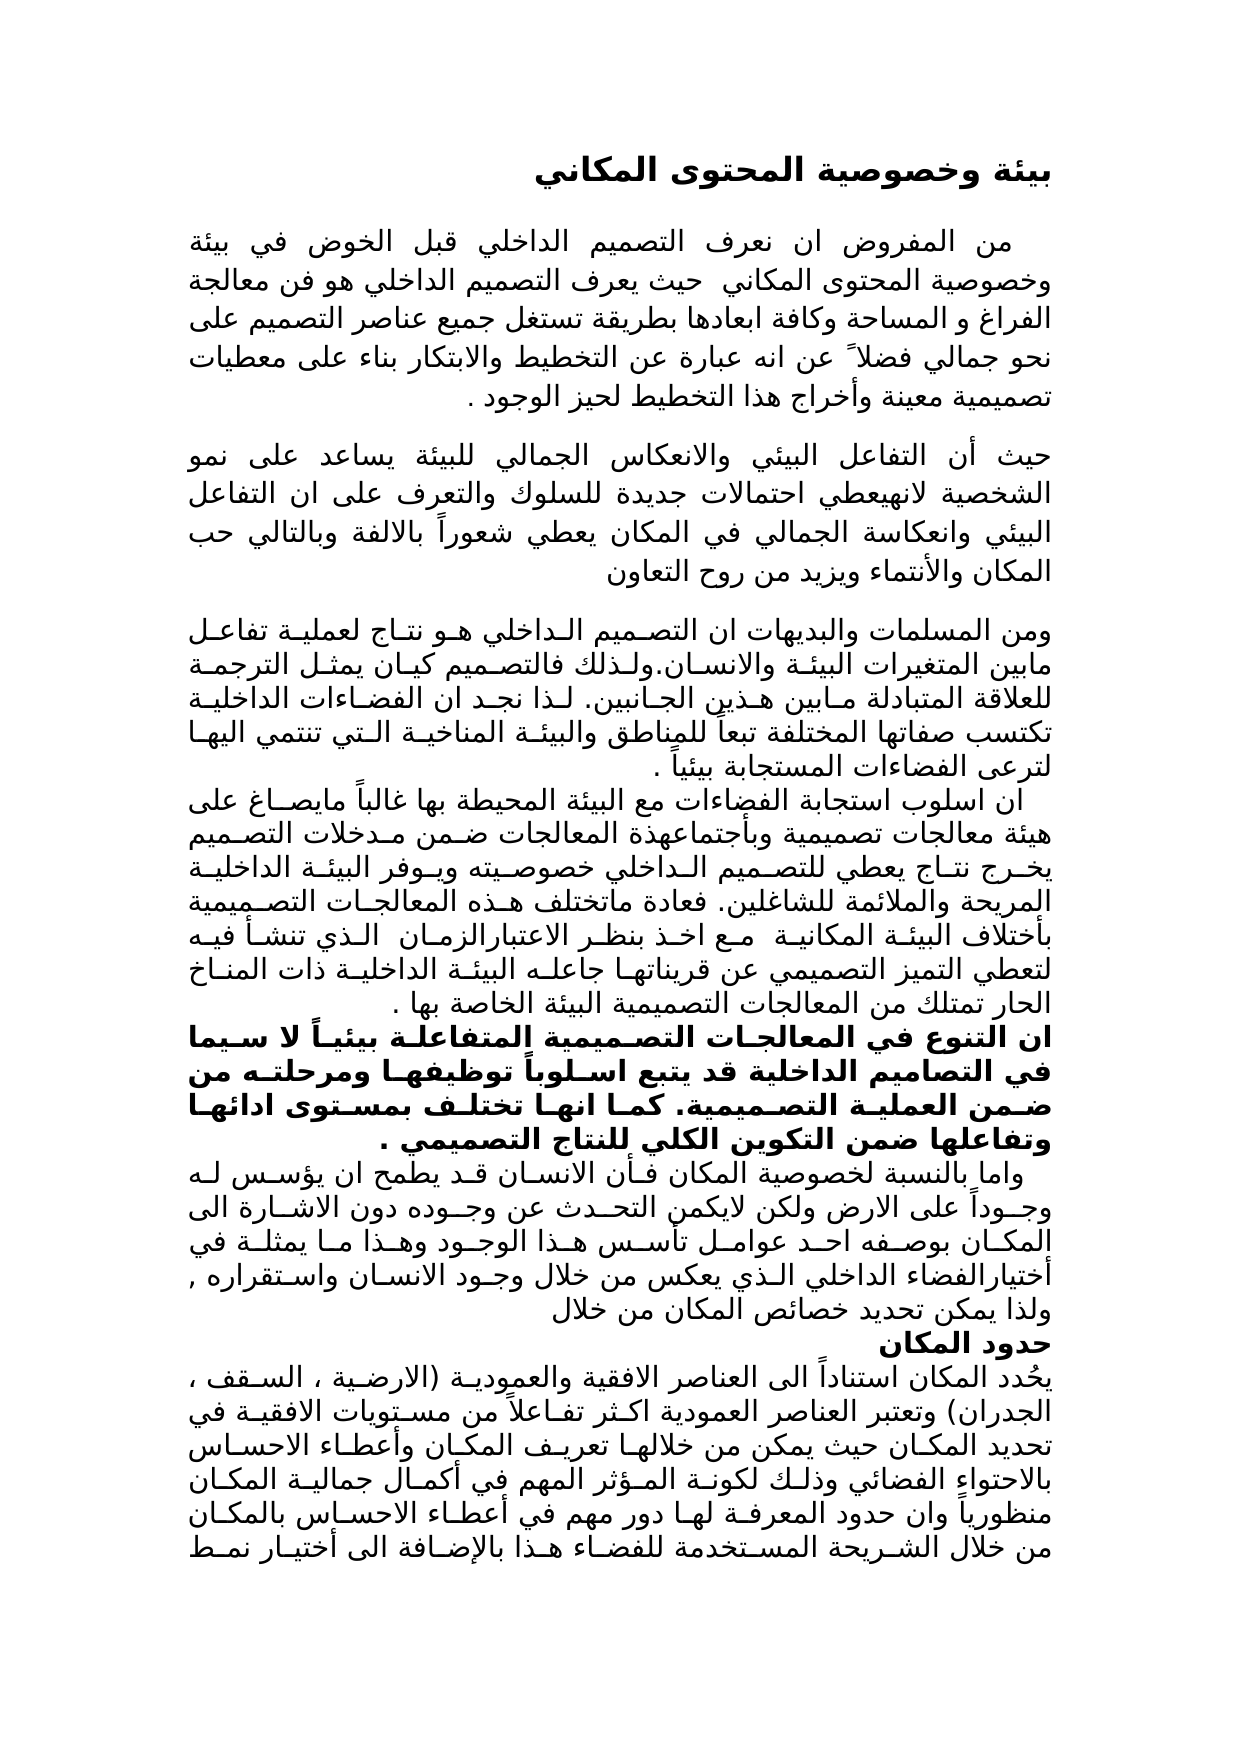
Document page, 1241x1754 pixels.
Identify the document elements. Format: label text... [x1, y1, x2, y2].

text حدود المكان [187, 1326, 1053, 1360]
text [187, 1360, 1053, 1564]
text بيئة وخصوصية المحتوى المكاني [187, 150, 1053, 189]
text من المفروض ان نعرف التصميم الداخلي قبل الخوض في بيئة وخصوصية المحتوى المكاني حيث يعرف التصميم الداخلي هو فن معالجة الفراغ و المساحة وكافة ابعادها بطريقة تستغل جميع عناصر التصميم على نحو جمالي فضلا ً عن انه عبارة عن التخطيط والابتكار بناء على معطيات تصميمية معينة وأخراج هذا التخطيط لحيز الوجود . [187, 224, 1053, 412]
text ان التنوع في المعالجات التصميمية المتفاعلة بيئياً لا سيما في التصاميم الداخلية قد يتبع اسلوباً توظيفها ومرحلته من ضمن العملية التصميمية. كما انها تختلف بمستوى ادائها وتفاعلها ضمن التكوين الكلي للنتاج التصميمي . [187, 1021, 1053, 1156]
text حيث أن التفاعل البيئي والانعكاس الجمالي للبيئة يساعد على نمو الشخصية لانهيعطي احتمالات جديدة للسلوك والتعرف على ان التفاعل البيئي وانعكاسة الجمالي في المكان يعطي شعوراً بالالفة وبالتالي حب المكان والأنتماء ويزيد من روح التعاون [187, 438, 1053, 587]
text ومن المسلمات والبديهات ان التصميم الداخلي هو نتاج لعملية تفاعل مابين المتغيرات البيئة والانسان.ولذلك فالتصميم كيان يمثل الترجمة للعلاقة المتبادلة مابين هذين الجانبين. لذا نجد ان الفضاءات الداخلية تكتسب صفاتها المختلفة تبعاً للمناطق والبيئة المناخية التي تنتمي اليها لترعى الفضاءات المستجابة بيئياً . [187, 613, 1053, 783]
text واما بالنسبة لخصوصية المكان فأن الانسان قد يطمح ان يؤسس له وجوداً على الارض ولكن لايكمن التحدث عن وجوده دون الاشارة الى المكان بوصفه احد عوامل تأسس هذا الوجود وهذا ما يمثلة في أختيارالفضاء الداخلي الذي يعكس من خلال وجود الانسان واستقراره , ولذا يمكن تحديد خصائص المكان من خلال [187, 1156, 1053, 1326]
text ان اسلوب استجابة الفضاءات مع البيئة المحيطة بها غالباً مايصاغ على هيئة معالجات تصميمية وبأجتماعهذة المعالجات ضمن مدخلات التصميم يخرج نتاج يعطي للتصميم الداخلي خصوصيته ويوفر البيئة الداخلية المريحة والملائمة للشاغلين. فعادة ماتختلف هذه المعالجات التصميمية بأختلاف البيئة المكانية مع اخذ بنظر الاعتبارالزمان الذي تنشأ فيه لتعطي التميز التصميمي عن قريناتها جاعله البيئة الداخلية ذات المناخ الحار تمتلك من المعالجات التصميمية البيئة الخاصة بها . [187, 783, 1053, 1021]
